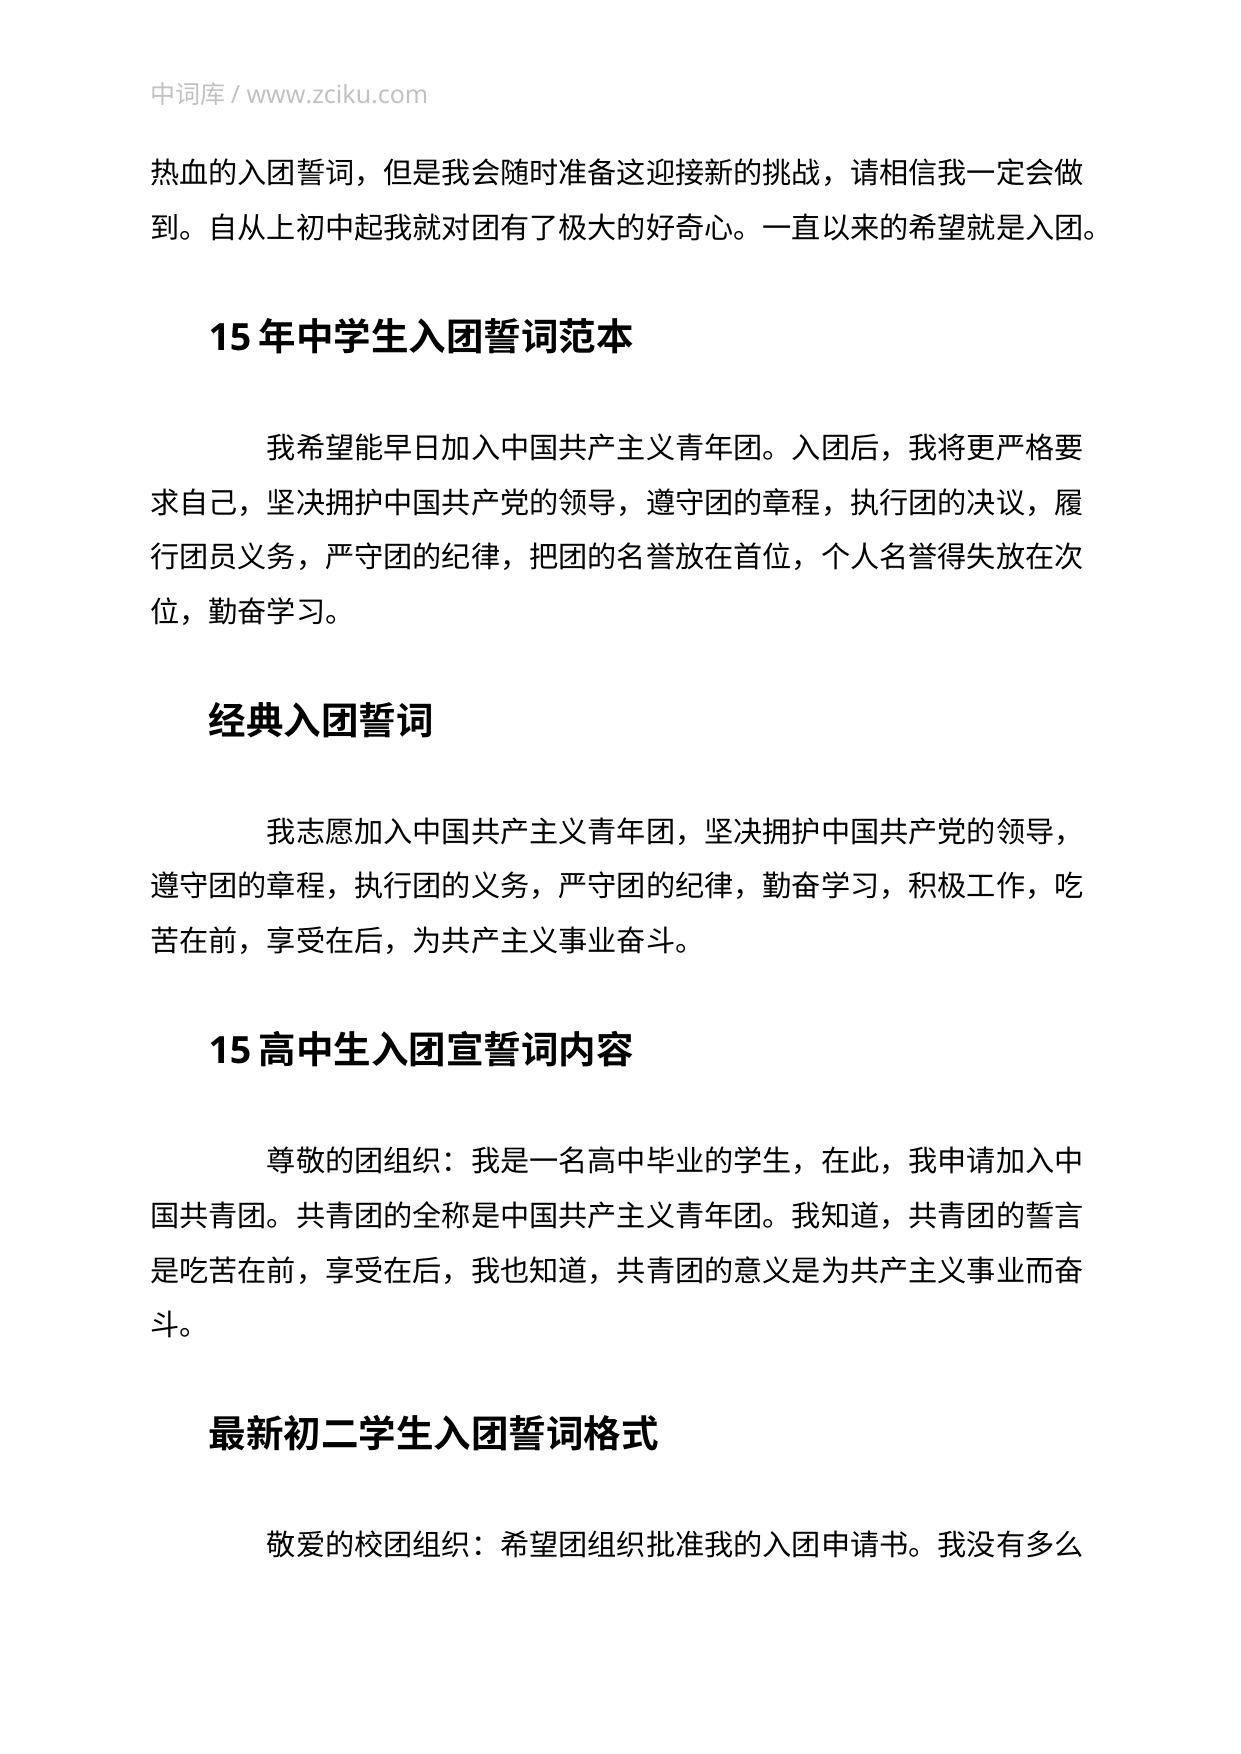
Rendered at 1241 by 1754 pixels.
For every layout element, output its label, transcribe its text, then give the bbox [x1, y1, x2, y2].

text 我志愿加入中国共产主义青年团，坚决拥护中国共产党的领导，遵守团的章程，执行团的义务，严守团的纪律，勤奋学习，积极工作，吃苦在前，享受在后，为共产主义事业奋斗。 [150, 808, 1090, 960]
text 尊敬的团组织：我是一名高中毕业的学生，在此，我申请加入中国共青团。共青团的全称是中国共产主义青年团。我知道，共青团的誓言是吃苦在前，享受在后，我也知道，共青团的意义是为共产主义事业而奋斗。 [150, 1137, 1090, 1344]
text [150, 150, 1090, 247]
text 最新初二学生入团誓词格式 [150, 1404, 1090, 1458]
text 我希望能早日加入中国共产主义青年团。入团后，我将更严格要求自己，坚决拥护中国共产党的领导，遵守团的章程，执行团的决议，履行团员义务，严守团的纪律，把团的名誉放在首位，个人名誉得失放在次位，勤奋学习。 [150, 424, 1090, 631]
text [150, 1521, 1090, 1563]
text 15高中生入团宣誓词内容 [150, 1020, 1090, 1074]
text 15年中学生入团誓词范本 [150, 307, 1090, 361]
text 经典入团誓词 [150, 691, 1090, 745]
